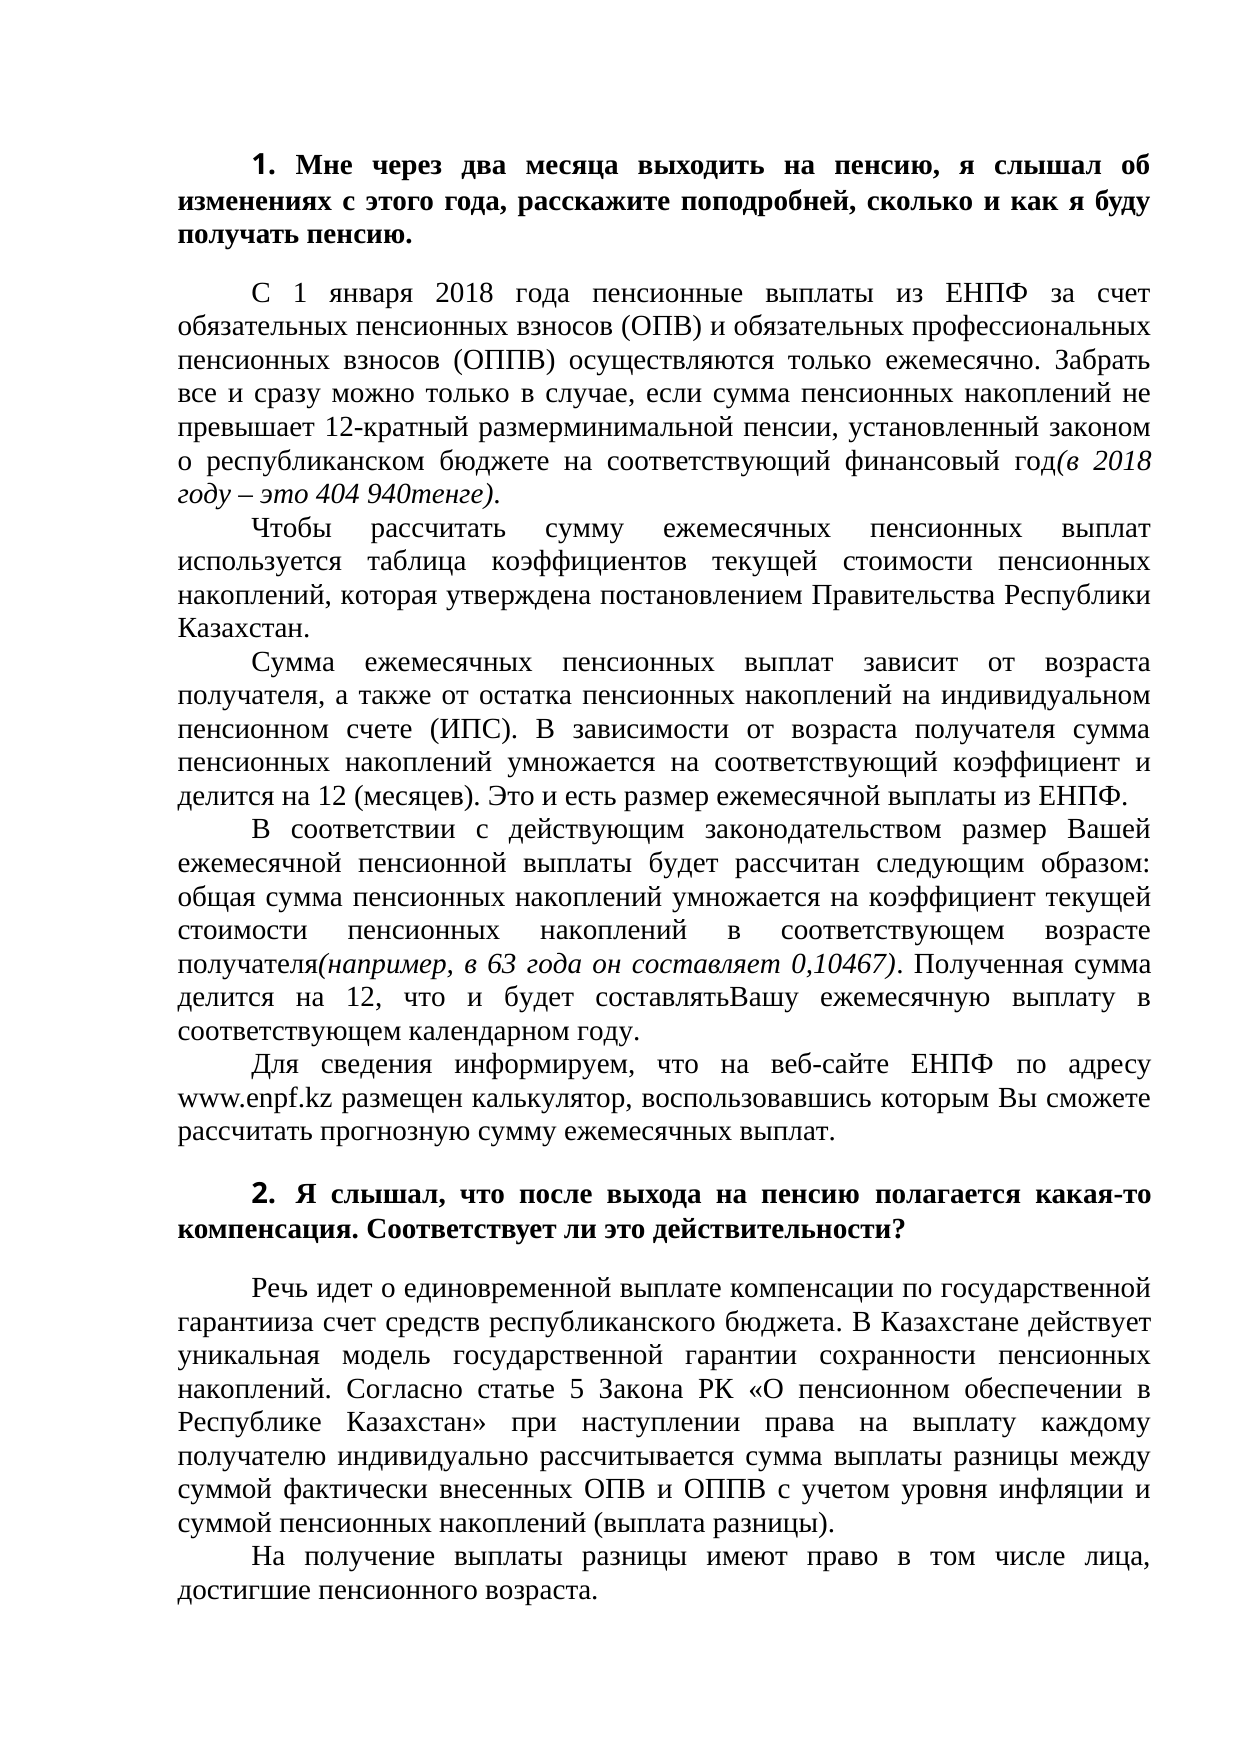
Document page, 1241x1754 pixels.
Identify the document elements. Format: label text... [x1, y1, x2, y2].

list Я слышал, что после выхода на пенсию полагается какая-то компенсация. Соответствует ли это действительности? [177, 1172, 1152, 1245]
text Речь идет о единовременной выплате компенсации по государственной гарантииза счет средств республиканского бюджета. В Казахстане действует уникальная модель государственной гарантии сохранности пенсионных накоплений. Согласно статье 5 Закона РК «О пенсионном обеспечении в Республике Казахстан» при наступлении права на выплату каждому получателю индивидуально рассчитывается сумма выплаты разницы между суммой фактически внесенных ОПВ и ОППВ с учетом уровня инфляции и суммой пенсионных накоплений (выплата разницы). [177, 1270, 1152, 1538]
text Сумма ежемесячных пенсионных выплат зависит от возраста получателя, а также от остатка пенсионных накоплений на индивидуальном пенсионном счете (ИПС). В зависимости от возраста получателя сумма пенсионных накоплений умножается на соответствующий коэффициент и делится на 12 (месяцев). Это и есть размер ежемесячной выплаты из ЕНПФ. [177, 644, 1152, 812]
text На получение выплаты разницы имеют право в том числе лица, достигшие пенсионного возраста. [177, 1538, 1152, 1606]
text В соответствии с действующим законодательством размер Вашей ежемесячной пенсионной выплаты будет рассчитан следующим образом: общая сумма пенсионных накоплений умножается на коэффициент текущей стоимости пенсионных накоплений в соответствующем возрасте получателя(например, в 63 года он составляет 0,10467). Полученная сумма делится на 12, что и будет составлятьВашу ежемесячную выплату в соответствующем календарном году. [177, 812, 1152, 1046]
text Чтобы рассчитать сумму ежемесячных пенсионных выплат используется таблица коэффициентов текущей стоимости пенсионных накоплений, которая утверждена постановлением Правительства Республики Казахстан. [177, 510, 1152, 644]
text С 1 января 2018 года пенсионные выплаты из ЕНПФ за счет обязательных пенсионных взносов (ОПВ) и обязательных профессиональных пенсионных взносов (ОППВ) осуществляются только ежемесячно. Забрать все и сразу можно только в случае, если сумма пенсионных накоплений не превышает 12-кратный размерминимальной пенсии, установленный законом о республиканском бюджете на соответствующий финансовый год(в 2018 году – это 404 940тенге). [177, 275, 1152, 510]
list Мне через два месяца выходить на пенсию, я слышал об изменениях с этого года, расскажите поподробней, сколько и как я буду получать пенсию. [177, 143, 1152, 250]
text Для сведения информируем, что на веб-сайте ЕНПФ по адресу www.enpf.kz размещен калькулятор, воспользовавшись которым Вы сможете рассчитать прогнозную сумму ежемесячных выплат. [177, 1046, 1152, 1147]
